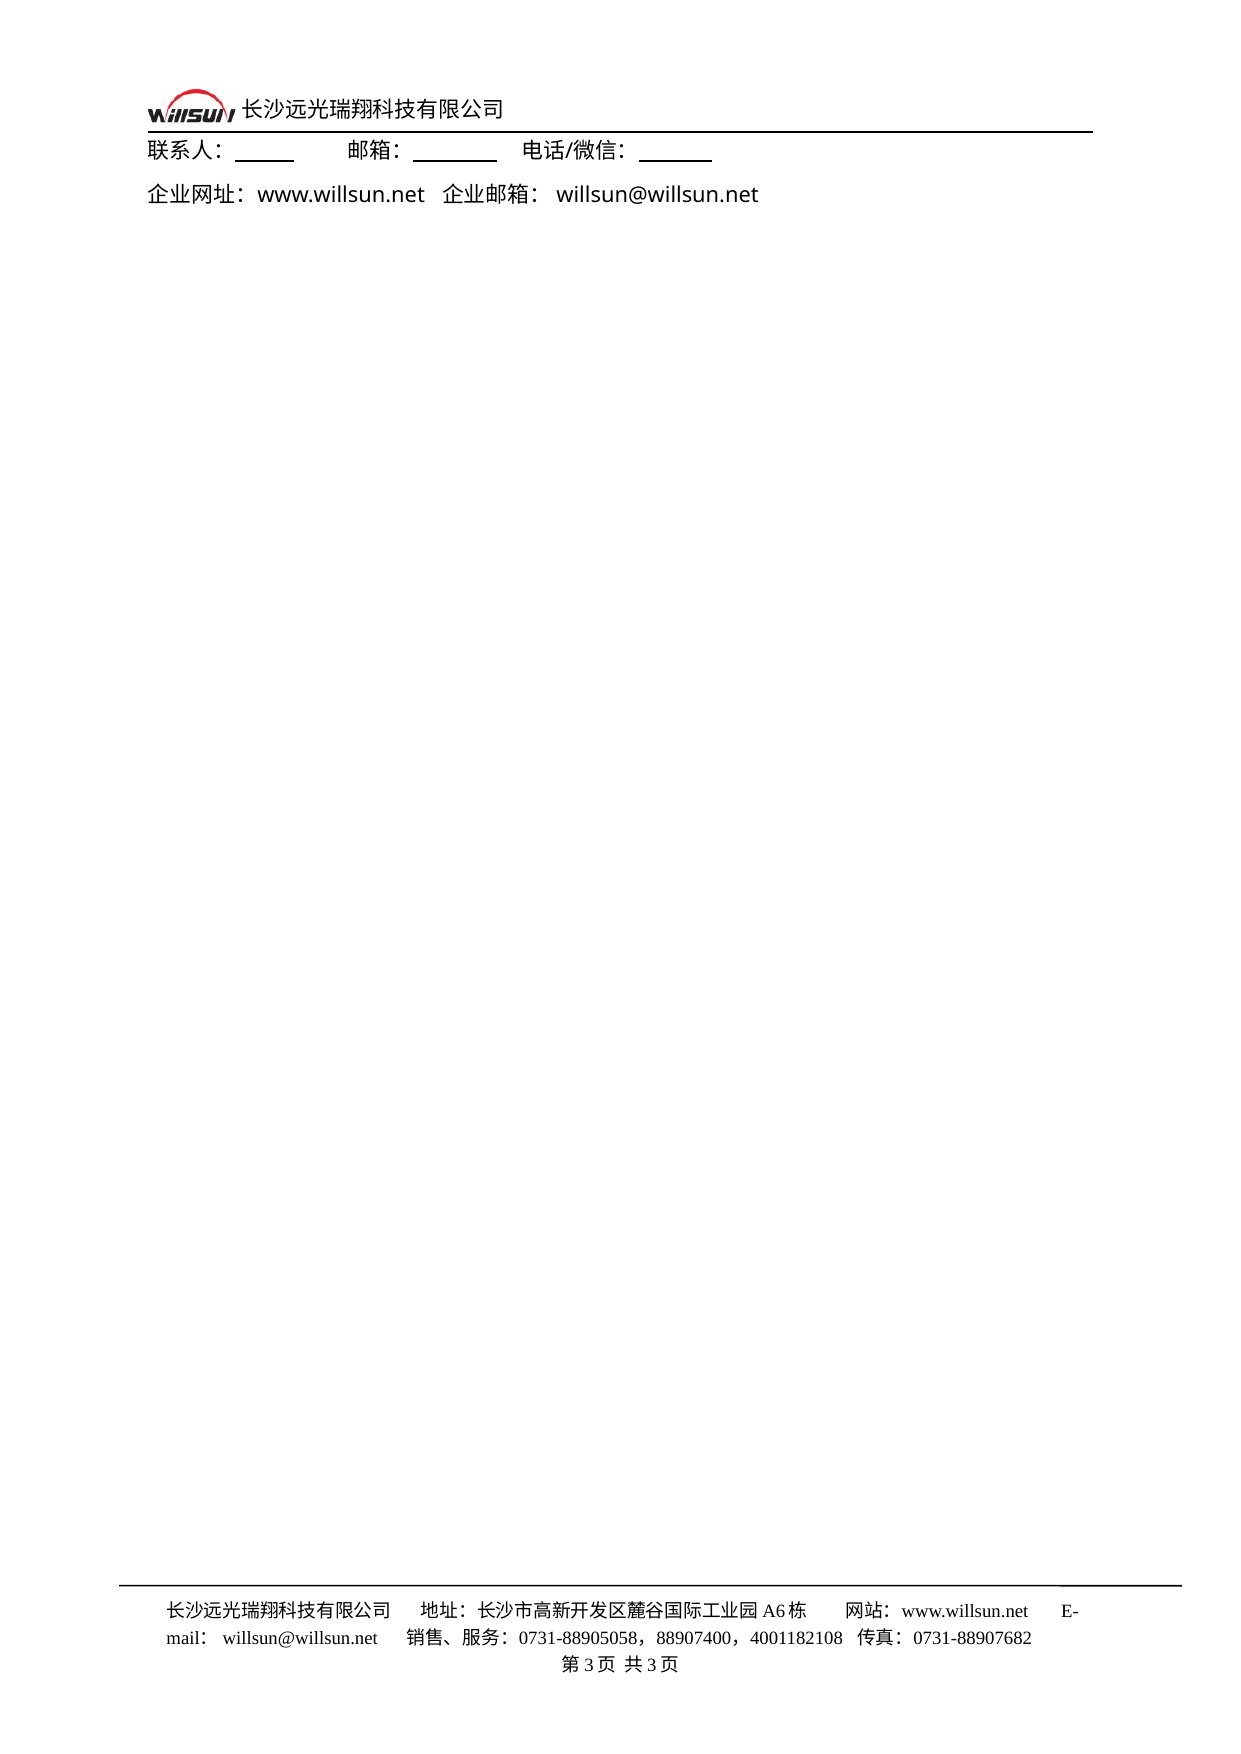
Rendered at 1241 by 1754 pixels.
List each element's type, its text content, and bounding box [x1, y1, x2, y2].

text 联系人： 邮箱： 电话/微信： [148, 133, 1093, 165]
picture [147, 88, 236, 123]
text 企业网址：www.willsun.net 企业邮箱： willsun@willsun.net [148, 177, 1093, 209]
